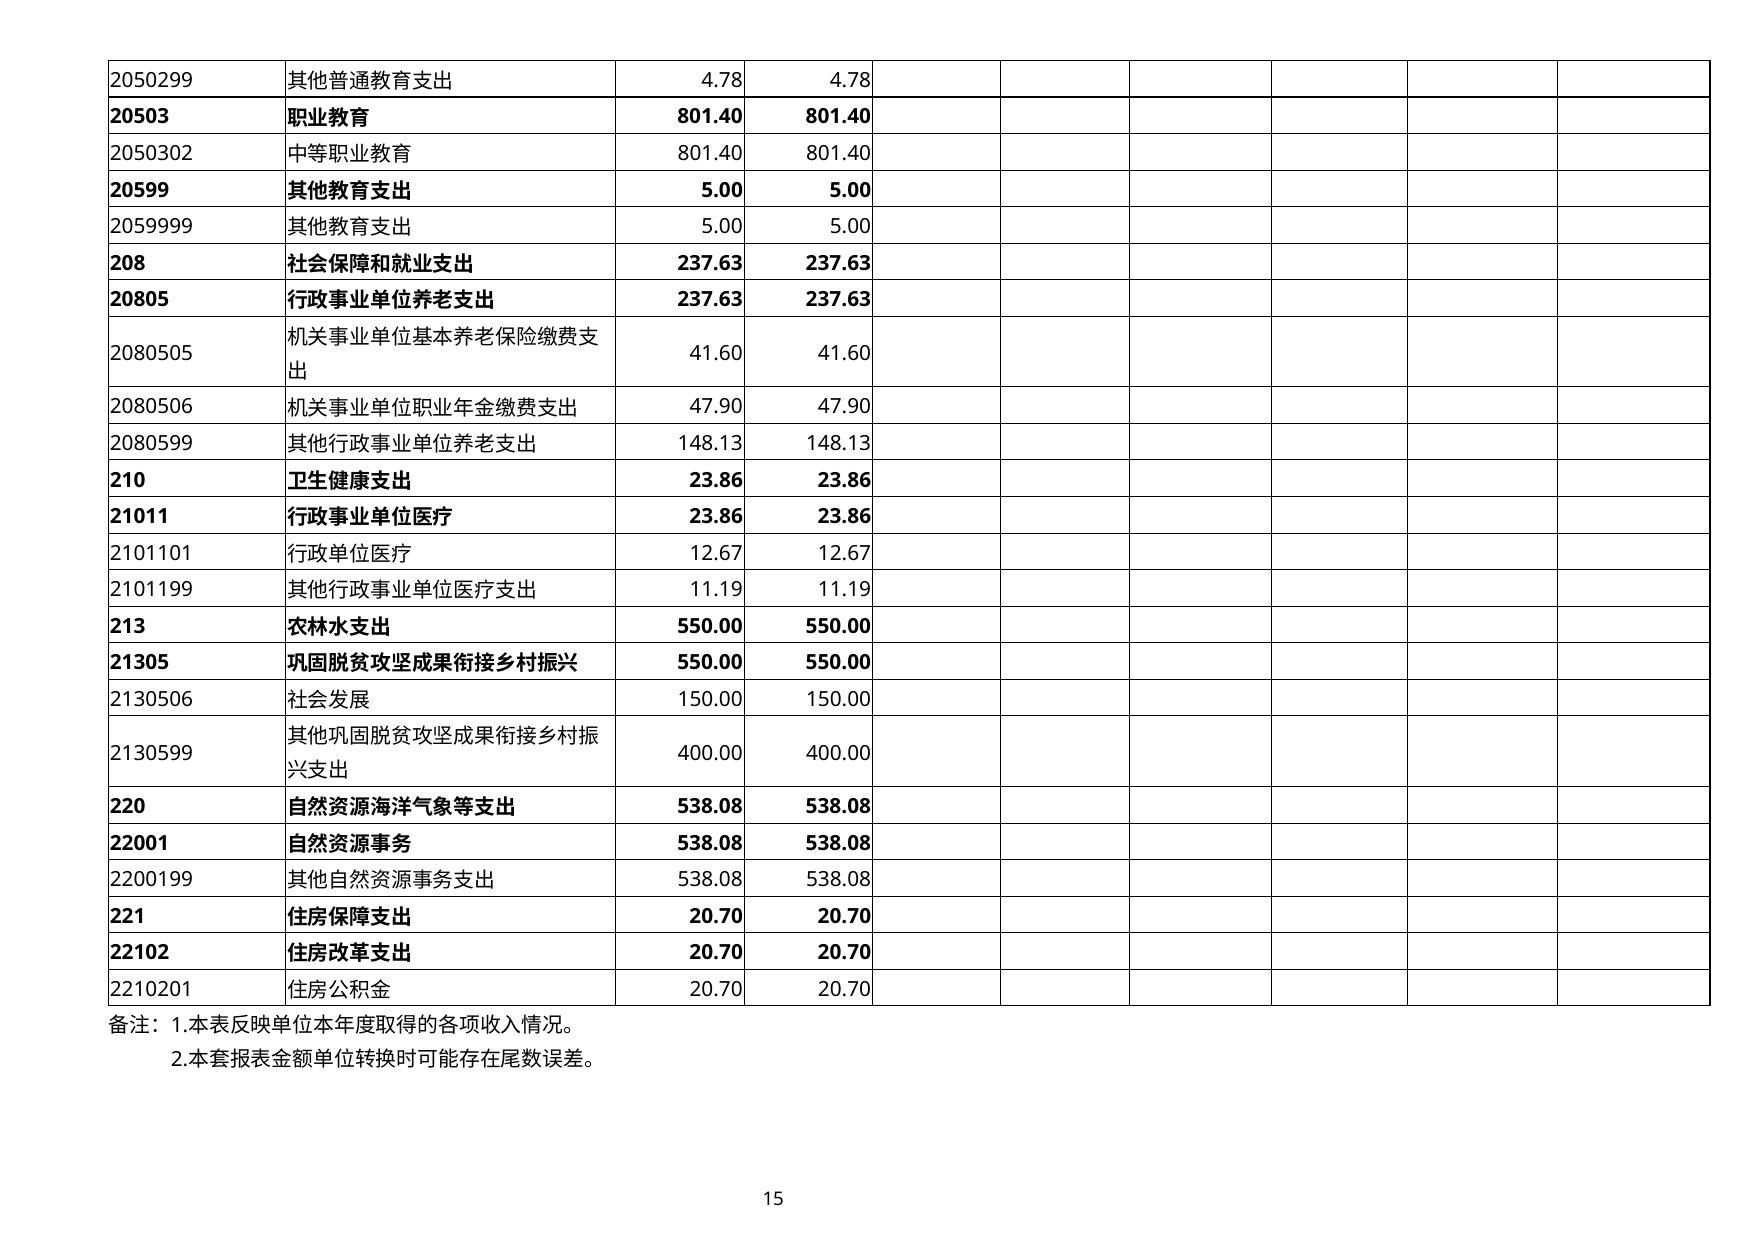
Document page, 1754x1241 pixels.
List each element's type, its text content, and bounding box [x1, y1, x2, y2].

table_cell [1272, 607, 1407, 642]
table_cell [1001, 970, 1129, 1005]
table_cell 职业教育 [286, 98, 615, 133]
table_cell 538.08 [745, 787, 872, 822]
table_cell [1558, 824, 1709, 859]
table_cell 20.70 [616, 897, 744, 932]
table_cell [1408, 680, 1557, 715]
table_cell 2210201 [109, 970, 285, 1005]
table_cell [1408, 317, 1557, 386]
table_cell [1001, 460, 1129, 496]
table_cell [1272, 171, 1407, 206]
table_cell 208 [109, 244, 285, 279]
table_cell [1130, 643, 1271, 679]
table_cell 47.90 [745, 387, 872, 423]
table_cell [1001, 860, 1129, 896]
table_cell 801.40 [745, 98, 872, 133]
table_cell 其他自然资源事务支出 [286, 860, 615, 896]
table_cell [1408, 570, 1557, 606]
table_cell [1001, 244, 1129, 279]
table_cell 巩固脱贫攻坚成果衔接乡村振兴 [286, 643, 615, 679]
table_cell [873, 207, 1000, 243]
table_cell [1001, 317, 1129, 386]
table_cell 400.00 [616, 716, 744, 786]
table_cell [1408, 860, 1557, 896]
table_cell 220 [109, 787, 285, 822]
table_cell [1001, 897, 1129, 932]
table_cell [1558, 897, 1709, 932]
table_cell [1272, 534, 1407, 569]
table_cell 行政单位医疗 [286, 534, 615, 569]
table_cell [1272, 787, 1407, 822]
table_cell 538.08 [616, 860, 744, 896]
table_cell [1408, 207, 1557, 243]
table_cell [1408, 643, 1557, 679]
table_cell 2101199 [109, 570, 285, 606]
table_cell 20.70 [616, 970, 744, 1005]
table_cell [1130, 424, 1271, 459]
table_cell [1558, 61, 1709, 96]
table_cell [1001, 643, 1129, 679]
table_cell [873, 280, 1000, 316]
table_cell [1001, 134, 1129, 169]
table_cell 2130506 [109, 680, 285, 715]
table_cell [873, 460, 1000, 496]
table_cell [873, 134, 1000, 169]
table_cell [1001, 207, 1129, 243]
table_cell 538.08 [745, 860, 872, 896]
table_cell [1001, 824, 1129, 859]
table_cell 150.00 [616, 680, 744, 715]
table_cell 47.90 [616, 387, 744, 423]
table_cell [1001, 787, 1129, 822]
table_cell [1130, 607, 1271, 642]
table_cell 其他教育支出 [286, 171, 615, 206]
table_cell 12.67 [745, 534, 872, 569]
table_cell 其他教育支出 [286, 207, 615, 243]
table_cell [1408, 497, 1557, 532]
table_cell 机关事业单位基本养老保险缴费支出 [286, 317, 615, 386]
table_cell [1272, 98, 1407, 133]
table_cell [873, 424, 1000, 459]
table_cell 210 [109, 460, 285, 496]
table_cell [873, 497, 1000, 532]
table_cell 行政事业单位医疗 [286, 497, 615, 532]
table_cell 5.00 [616, 207, 744, 243]
table_cell [1130, 497, 1271, 532]
table_cell [1130, 570, 1271, 606]
table_cell [1272, 280, 1407, 316]
table_cell 22102 [109, 933, 285, 969]
table_cell [1272, 460, 1407, 496]
table_cell [1272, 933, 1407, 969]
table_cell 2080506 [109, 387, 285, 423]
table_cell [1272, 61, 1407, 96]
table_cell [1558, 643, 1709, 679]
table_cell 2080505 [109, 317, 285, 386]
table_cell [1272, 970, 1407, 1005]
table_cell [1558, 716, 1709, 786]
table_cell [1558, 317, 1709, 386]
table_cell 148.13 [616, 424, 744, 459]
table_cell 2050302 [109, 134, 285, 169]
table_cell [1558, 207, 1709, 243]
table_cell 机关事业单位职业年金缴费支出 [286, 387, 615, 423]
table_cell 社会发展 [286, 680, 615, 715]
table_cell [873, 787, 1000, 822]
table_cell [1408, 607, 1557, 642]
table_cell [1130, 317, 1271, 386]
table_cell 150.00 [745, 680, 872, 715]
table_cell [873, 680, 1000, 715]
table_cell 221 [109, 897, 285, 932]
table_cell 2059999 [109, 207, 285, 243]
table_cell [1130, 280, 1271, 316]
table_cell [1408, 716, 1557, 786]
table_cell [1001, 387, 1129, 423]
table_cell [1558, 497, 1709, 532]
table_cell 41.60 [616, 317, 744, 386]
table_cell 23.86 [745, 497, 872, 532]
table_cell 卫生健康支出 [286, 460, 615, 496]
table_cell 41.60 [745, 317, 872, 386]
table_cell 4.78 [616, 61, 744, 96]
table_cell [1408, 933, 1557, 969]
table_cell [1558, 933, 1709, 969]
table_cell [873, 317, 1000, 386]
table_cell [1130, 98, 1271, 133]
table_cell [1558, 280, 1709, 316]
table_cell 其他巩固脱贫攻坚成果衔接乡村振兴支出 [286, 716, 615, 786]
table_cell 住房改革支出 [286, 933, 615, 969]
table_cell 20805 [109, 280, 285, 316]
table_cell [1558, 460, 1709, 496]
table_cell [873, 98, 1000, 133]
table_cell 21305 [109, 643, 285, 679]
table_cell [1130, 244, 1271, 279]
table_cell 23.86 [616, 460, 744, 496]
table_cell 213 [109, 607, 285, 642]
table_cell [1272, 716, 1407, 786]
table_cell [1130, 387, 1271, 423]
table_cell [1558, 171, 1709, 206]
table_cell [1408, 534, 1557, 569]
table_cell [1408, 897, 1557, 932]
table_cell [1558, 98, 1709, 133]
table_cell [1130, 970, 1271, 1005]
table_cell [873, 570, 1000, 606]
table_cell 538.08 [616, 824, 744, 859]
table_cell 550.00 [616, 607, 744, 642]
table_cell [1408, 460, 1557, 496]
table_cell 2101101 [109, 534, 285, 569]
table_cell 237.63 [745, 280, 872, 316]
table_cell [1272, 207, 1407, 243]
table_cell 2080599 [109, 424, 285, 459]
table_cell 住房保障支出 [286, 897, 615, 932]
table_cell [1001, 680, 1129, 715]
table_cell 5.00 [745, 207, 872, 243]
table_cell [873, 860, 1000, 896]
table_cell [873, 61, 1000, 96]
table_cell [1558, 607, 1709, 642]
table_cell [1001, 98, 1129, 133]
table_cell [1272, 860, 1407, 896]
table_cell [1272, 570, 1407, 606]
table_cell 538.08 [616, 787, 744, 822]
table_cell [1408, 280, 1557, 316]
table_cell [1408, 61, 1557, 96]
table_cell 5.00 [745, 171, 872, 206]
text 备注：1.本表反映单位本年度取得的各项收入情况。 2.本套报表金额单位转换时可能存在尾数误差。 [108, 1006, 1707, 1176]
table_cell [1558, 860, 1709, 896]
table_cell 23.86 [616, 497, 744, 532]
table_cell 4.78 [745, 61, 872, 96]
table_cell 20599 [109, 171, 285, 206]
table_cell [1558, 970, 1709, 1005]
table_cell [1408, 970, 1557, 1005]
table_cell 中等职业教育 [286, 134, 615, 169]
table_cell [1272, 424, 1407, 459]
table_cell [1272, 643, 1407, 679]
table_cell [1558, 570, 1709, 606]
table_cell [1558, 244, 1709, 279]
table_cell 2050299 [109, 61, 285, 96]
table_cell [1558, 134, 1709, 169]
table_cell 住房公积金 [286, 970, 615, 1005]
table_cell [1272, 680, 1407, 715]
table_cell [1272, 387, 1407, 423]
table_cell [1130, 897, 1271, 932]
table_cell [1272, 244, 1407, 279]
table_cell [1408, 387, 1557, 423]
table_cell [873, 824, 1000, 859]
table_cell [1001, 716, 1129, 786]
table_cell 行政事业单位养老支出 [286, 280, 615, 316]
table_cell 21011 [109, 497, 285, 532]
table_cell [1130, 134, 1271, 169]
table_cell [1130, 824, 1271, 859]
table_cell [1408, 824, 1557, 859]
table_cell [1558, 680, 1709, 715]
table_cell 社会保障和就业支出 [286, 244, 615, 279]
table_cell [1130, 933, 1271, 969]
table_cell 148.13 [745, 424, 872, 459]
table_cell [1408, 244, 1557, 279]
table_cell 23.86 [745, 460, 872, 496]
table_cell 550.00 [616, 643, 744, 679]
table_cell [1558, 787, 1709, 822]
table_cell 538.08 [745, 824, 872, 859]
table_cell [1001, 424, 1129, 459]
table_cell 801.40 [616, 98, 744, 133]
table_cell [873, 933, 1000, 969]
table_cell [1408, 424, 1557, 459]
table_cell [1130, 171, 1271, 206]
table_cell [1272, 497, 1407, 532]
table_cell [873, 387, 1000, 423]
table_cell 400.00 [745, 716, 872, 786]
table_cell 其他普通教育支出 [286, 61, 615, 96]
table_cell [1130, 207, 1271, 243]
table_cell [1001, 280, 1129, 316]
table_cell 550.00 [745, 643, 872, 679]
table_cell 20.70 [745, 897, 872, 932]
table_cell [1130, 680, 1271, 715]
table_cell [1272, 824, 1407, 859]
table_cell [873, 244, 1000, 279]
table_cell 2200199 [109, 860, 285, 896]
table_cell [1408, 171, 1557, 206]
table_cell [1408, 98, 1557, 133]
table_cell [1558, 387, 1709, 423]
table_cell [1130, 716, 1271, 786]
table_cell [873, 716, 1000, 786]
table_cell [1001, 607, 1129, 642]
table_cell [1001, 534, 1129, 569]
table_cell [1001, 933, 1129, 969]
table_cell 自然资源海洋气象等支出 [286, 787, 615, 822]
table_cell 农林水支出 [286, 607, 615, 642]
table_cell 20503 [109, 98, 285, 133]
table_cell 22001 [109, 824, 285, 859]
table_cell [1001, 171, 1129, 206]
table_cell 550.00 [745, 607, 872, 642]
table_cell [1001, 61, 1129, 96]
table_cell [1558, 534, 1709, 569]
table_cell [1001, 497, 1129, 532]
table_cell 237.63 [745, 244, 872, 279]
table_cell 11.19 [745, 570, 872, 606]
table_cell [1272, 317, 1407, 386]
table_cell 其他行政事业单位养老支出 [286, 424, 615, 459]
table_cell [1001, 570, 1129, 606]
table_cell [1130, 460, 1271, 496]
table_cell [873, 171, 1000, 206]
table_cell 12.67 [616, 534, 744, 569]
table_cell [873, 534, 1000, 569]
table_cell 20.70 [616, 933, 744, 969]
table_cell [1130, 860, 1271, 896]
table_cell 其他行政事业单位医疗支出 [286, 570, 615, 606]
table_cell 5.00 [616, 171, 744, 206]
table_cell [1130, 534, 1271, 569]
table_cell 自然资源事务 [286, 824, 615, 859]
table_cell 237.63 [616, 244, 744, 279]
table_cell [1272, 897, 1407, 932]
table_cell [1408, 787, 1557, 822]
table_cell [873, 607, 1000, 642]
table_cell [873, 970, 1000, 1005]
table_cell 20.70 [745, 970, 872, 1005]
table_cell [1272, 134, 1407, 169]
table_cell [873, 643, 1000, 679]
table_cell 11.19 [616, 570, 744, 606]
table_cell [1130, 787, 1271, 822]
table_cell 801.40 [745, 134, 872, 169]
table_cell [1558, 424, 1709, 459]
table_cell 237.63 [616, 280, 744, 316]
table_cell [1408, 134, 1557, 169]
table_cell 2130599 [109, 716, 285, 786]
table_cell [1130, 61, 1271, 96]
table_cell 20.70 [745, 933, 872, 969]
table_cell 801.40 [616, 134, 744, 169]
table_cell [873, 897, 1000, 932]
